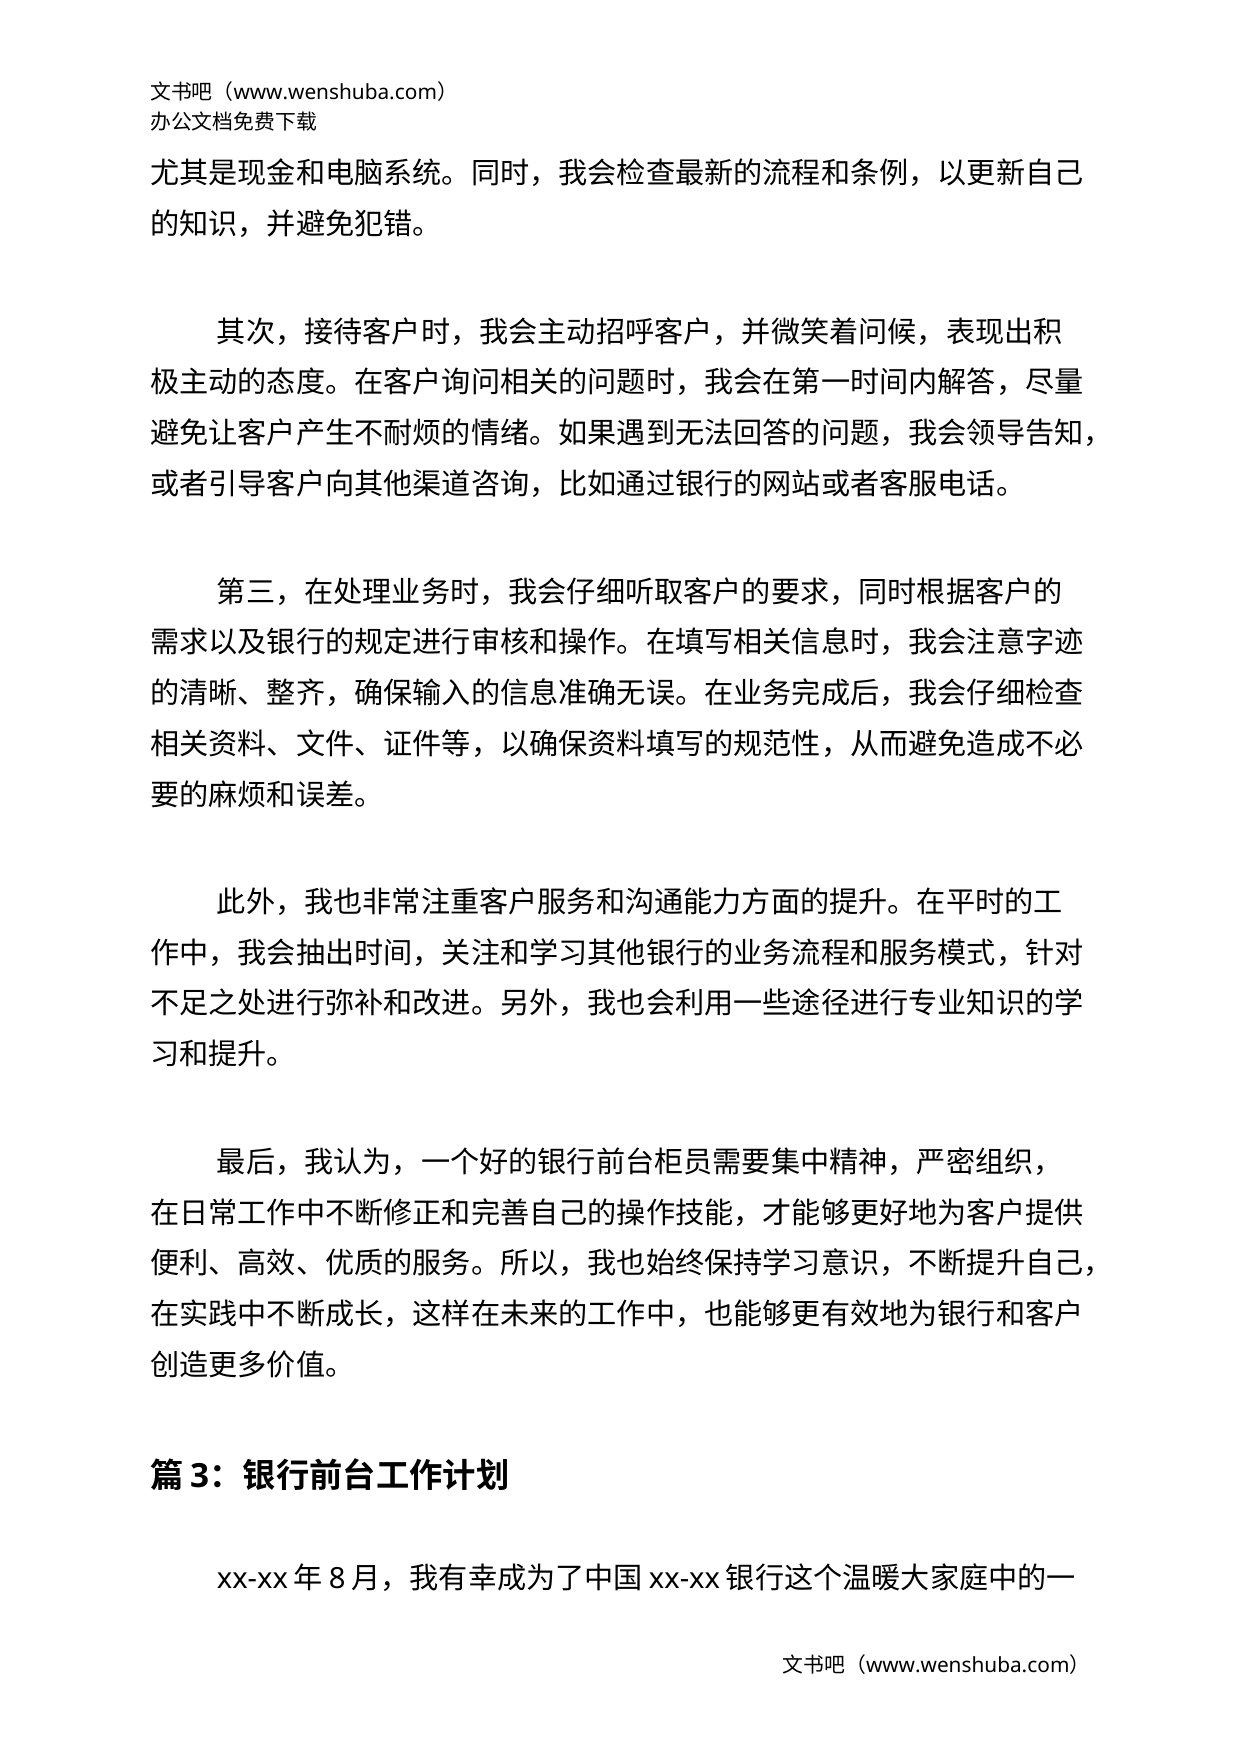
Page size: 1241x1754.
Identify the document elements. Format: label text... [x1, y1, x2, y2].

text 篇3：银行前台工作计划 [150, 1449, 1090, 1497]
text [150, 1554, 1090, 1597]
text 最后，我认为，一个好的银行前台柜员需要集中精神，严密组织，在日常工作中不断修正和完善自己的操作技能，才能够更好地为客户提供便利、高效、优质的服务。所以，我也始终保持学习意识，不断提升自己，在实践中不断成长，这样在未来的工作中，也能够更有效地为银行和客户创造更多价值。 [150, 1138, 1090, 1384]
text 其次，接待客户时，我会主动招呼客户，并微笑着问候，表现出积极主动的态度。在客户询问相关的问题时，我会在第一时间内解答，尽量避免让客户产生不耐烦的情绪。如果遇到无法回答的问题，我会领导告知，或者引导客户向其他渠道咨询，比如通过银行的网站或者客服电话。 [150, 308, 1090, 503]
text 此外，我也非常注重客户服务和沟通能力方面的提升。在平时的工作中，我会抽出时间，关注和学习其他银行的业务流程和服务模式，针对不足之处进行弥补和改进。另外，我也会利用一些途径进行专业知识的学习和提升。 [150, 879, 1090, 1073]
text 第三，在处理业务时，我会仔细听取客户的要求，同时根据客户的需求以及银行的规定进行审核和操作。在填写相关信息时，我会注意字迹的清晰、整齐，确保输入的信息准确无误。在业务完成后，我会仔细检查相关资料、文件、证件等，以确保资料填写的规范性，从而避免造成不必要的麻烦和误差。 [150, 568, 1090, 813]
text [150, 150, 1090, 243]
